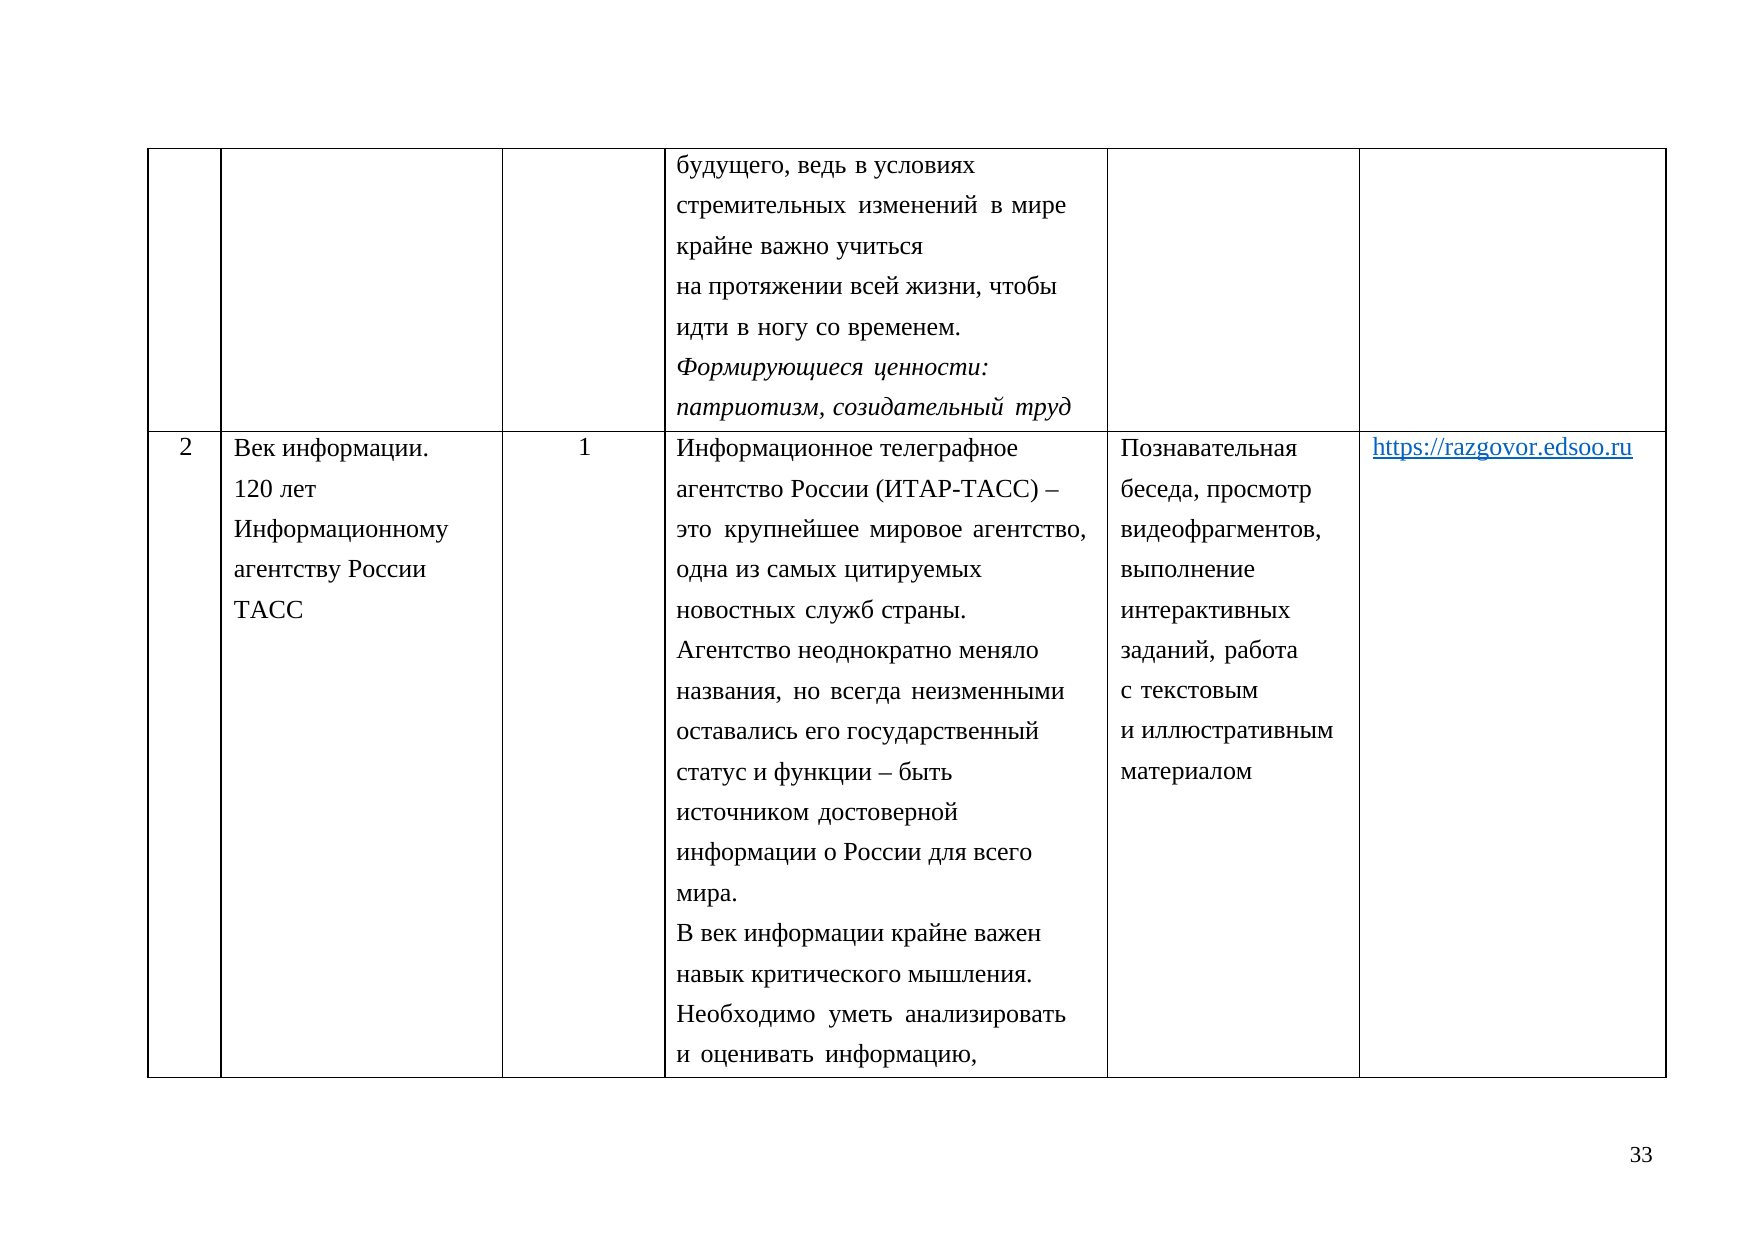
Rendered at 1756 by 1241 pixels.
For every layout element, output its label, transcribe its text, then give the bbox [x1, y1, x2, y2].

table_header [1108, 149, 1359, 431]
table_header [222, 149, 502, 431]
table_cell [1108, 432, 1359, 1077]
table_cell Век информации. 120 лет Информационному агентству России ТАСС [222, 432, 502, 1077]
table_cell https://razgovor.edsoo.ru [1360, 432, 1665, 1077]
table_cell Информационное телеграфное агентство России (ИТАР-ТАСС) – это крупнейшее мировое агентство, одна из самых цитируемых новостных служб страны. Агентство неоднократно меняло названия, но всегда неизменными оставались его государственный статус и функции – быть источником достоверной информации о России для всего мира. В век информации крайне важен навык критического мышления. Необходимо уметь анализировать и оценивать информацию, [666, 432, 1107, 1077]
table_cell 2 [149, 432, 220, 1077]
table_cell 1 [503, 432, 664, 1077]
table_header [1360, 149, 1665, 431]
table_header [149, 149, 220, 431]
table_header будущего, ведь в условиях стремительных изменений в мире крайне важно учиться на протяжении всей жизни, чтобы идти в ногу со временем. Формирующиеся ценности: патриотизм, созидательный труд [666, 149, 1107, 431]
table_header [503, 149, 664, 431]
